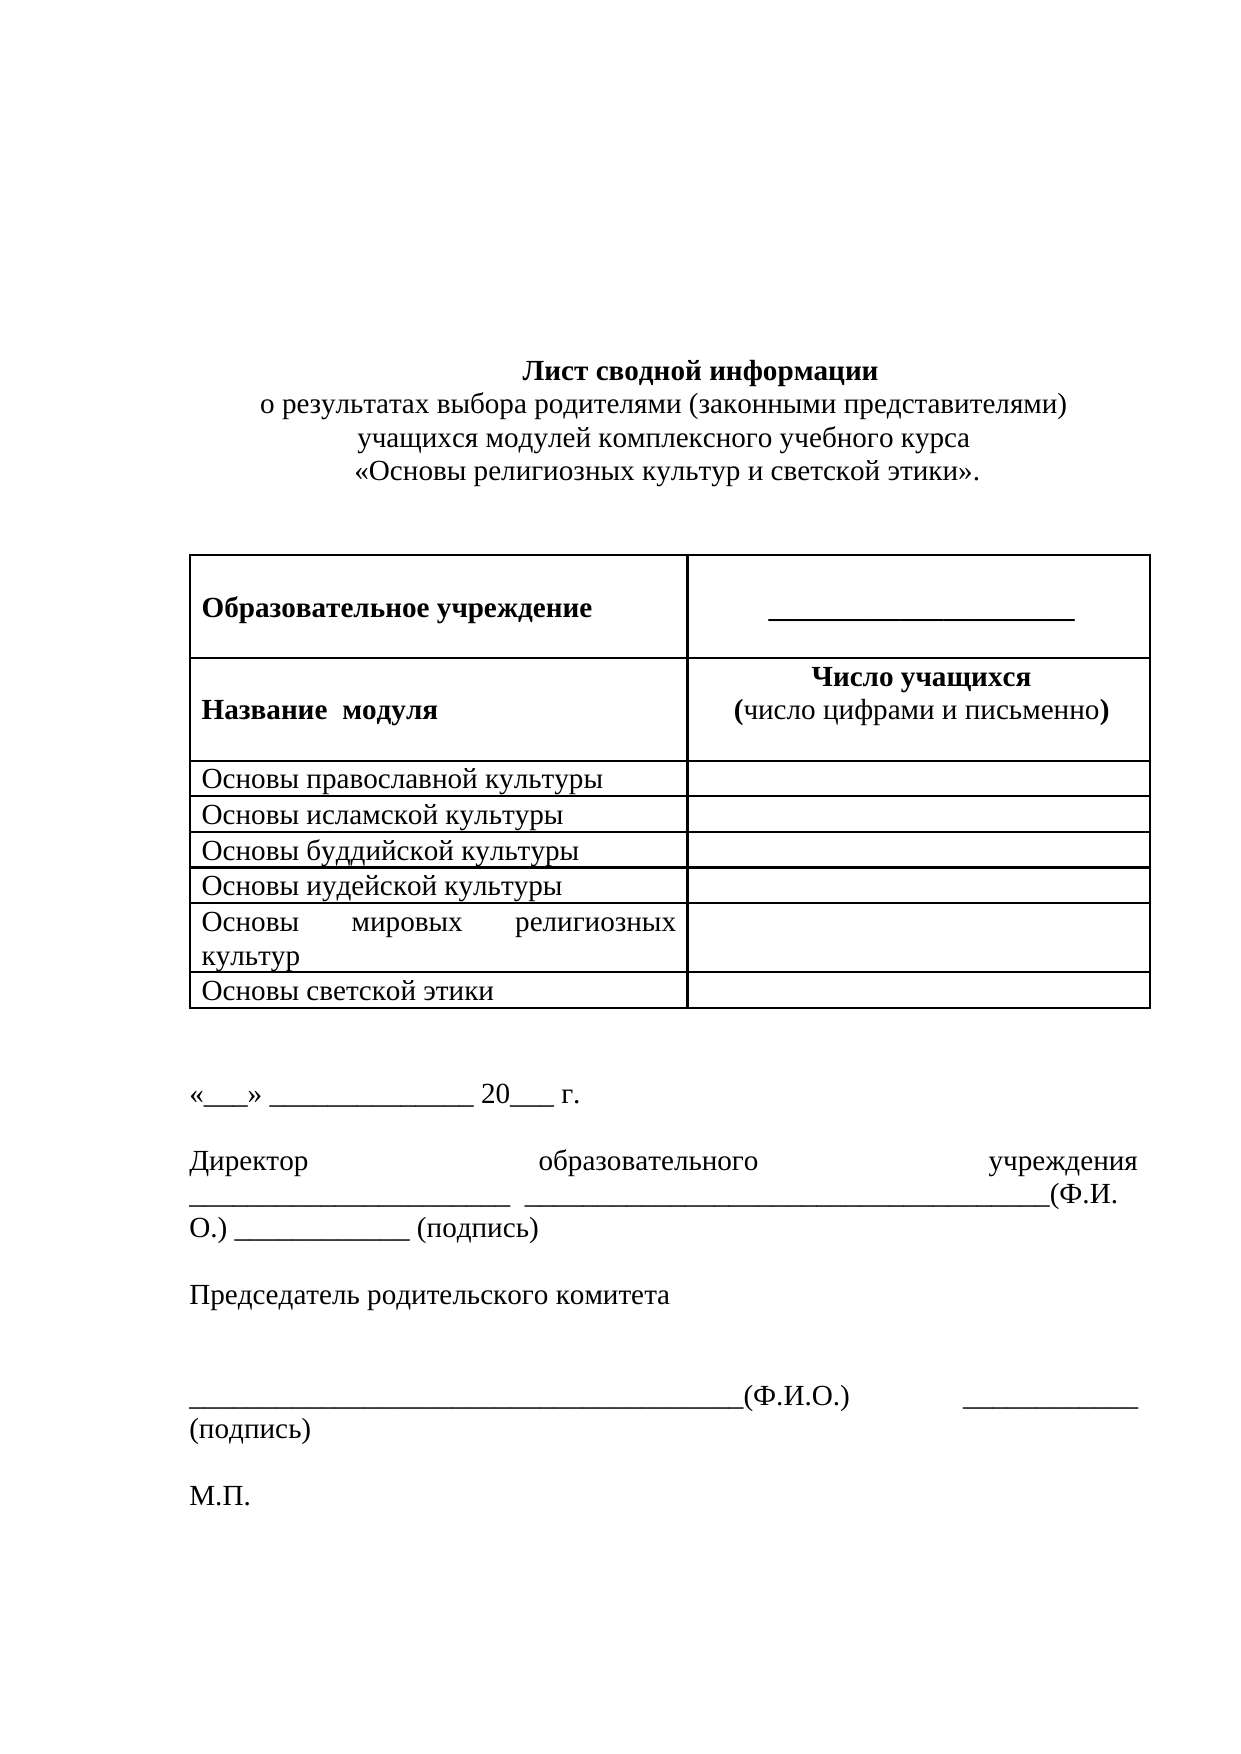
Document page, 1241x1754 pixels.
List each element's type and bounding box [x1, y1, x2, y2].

table_header [177, 118, 1150, 1608]
